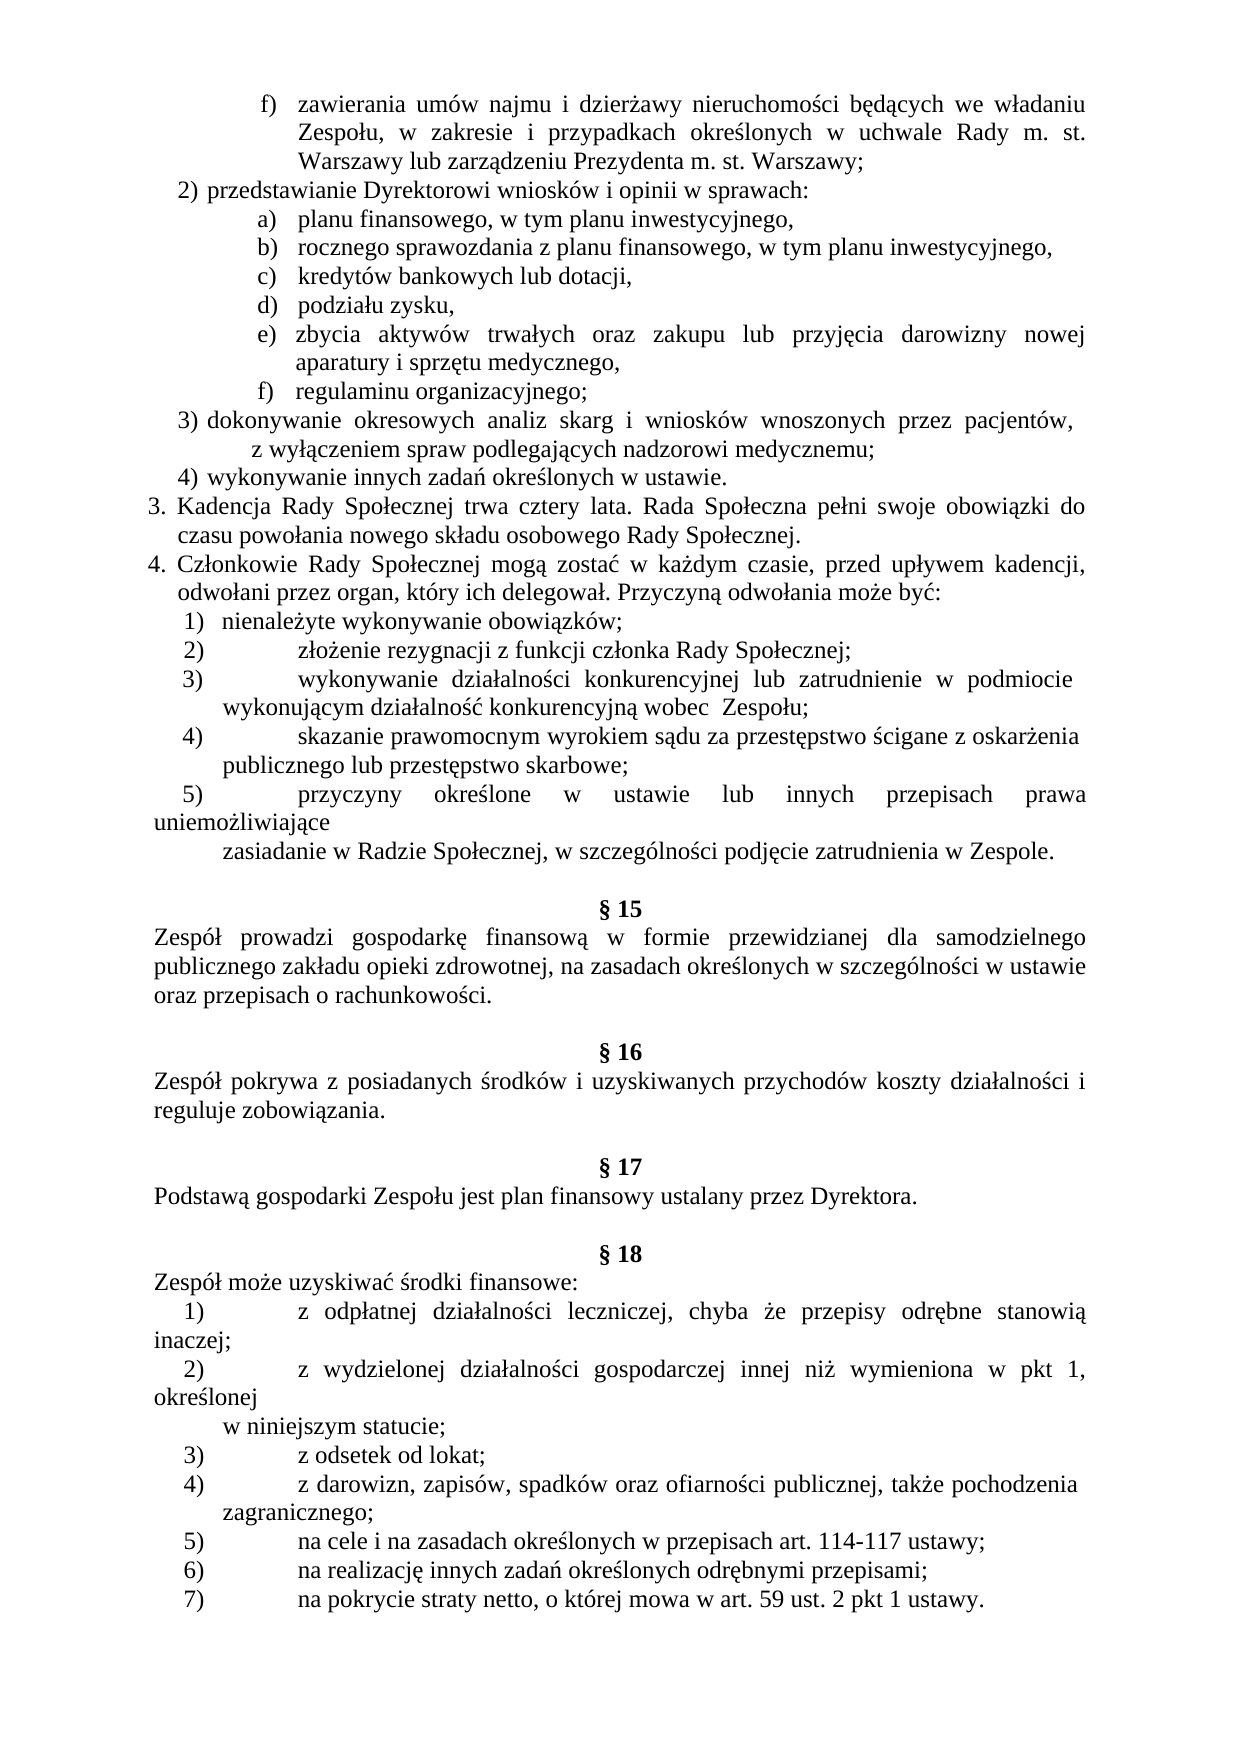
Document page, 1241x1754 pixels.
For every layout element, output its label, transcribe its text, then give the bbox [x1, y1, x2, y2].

list zbycia aktywów trwałych oraz zakupu lub przyjęcia darowizny nowej aparatury i sprzętu medycznego, [257, 319, 1087, 376]
list wykonywanie działalności konkurencyjnej lub zatrudnienie w podmiocie wykonującym działalność konkurencyjną wobec Zespołu; [154, 664, 1087, 721]
text § 15 [154, 894, 1087, 922]
text Podstawą gospodarki Zespołu jest plan finansowy ustalany przez Dyrektora. [154, 1181, 1087, 1210]
list na realizację innych zadań określonych odrębnymi przepisami; [154, 1555, 1087, 1584]
list dokonywanie okresowych analiz skarg i wniosków wnoszonych przez pacjentów, z wyłączeniem spraw podlegających nadzorowi medycznemu; [177, 405, 1087, 462]
list podziału zysku, [154, 290, 1087, 319]
text § 17 [154, 1152, 1087, 1181]
list kredytów bankowych lub dotacji, [154, 261, 1087, 290]
list z wydzielonej działalności gospodarczej innej niż wymieniona w pkt 1, określonej w niniejszym statucie; [154, 1354, 1087, 1440]
list na pokrycie straty netto, o której mowa w art. 59 ust. 2 pkt 1 ustawy. [154, 1584, 1087, 1612]
list z odsetek od lokat; [154, 1440, 1087, 1469]
text § 16 [154, 1037, 1087, 1066]
list z darowizn, zapisów, spadków oraz ofiarności publicznej, także pochodzenia zagranicznego; [154, 1469, 1087, 1526]
list regulaminu organizacyjnego; [257, 376, 1087, 405]
list nienależyte wykonywanie obowiązków; [154, 606, 1087, 635]
text Zespół może uzyskiwać środki finansowe: [154, 1267, 1087, 1296]
text Zespół pokrywa z posiadanych środków i uzyskiwanych przychodów koszty działalności i reguluje zobowiązania. [154, 1066, 1087, 1124]
list przedstawianie Dyrektorowi wniosków i opinii w sprawach: [177, 175, 1087, 204]
text Zespół prowadzi gospodarkę finansową w formie przewidzianej dla samodzielnego publicznego zakładu opieki zdrowotnej, na zasadach określonych w szczególności w ustawie oraz przepisach o rachunkowości. [154, 922, 1087, 1009]
text 3. Kadencja Rady Społecznej trwa cztery lata. Rada Społeczna pełni swoje obowiązki do czasu powołania nowego składu osobowego Rady Społecznej. [148, 491, 1087, 549]
list planu finansowego, w tym planu inwestycyjnego, [154, 204, 1087, 232]
list rocznego sprawozdania z planu finansowego, w tym planu inwestycyjnego, [154, 232, 1087, 261]
text § 18 [154, 1239, 1087, 1267]
list zawierania umów najmu i dzierżawy nieruchomości będących we władaniu Zespołu, w zakresie i przypadkach określonych w uchwale Rady m. st. Warszawy lub zarządzeniu Prezydenta m. st. Warszawy; [260, 89, 1087, 175]
list z odpłatnej działalności leczniczej, chyba że przepisy odrębne stanowią inaczej; [154, 1296, 1087, 1354]
text 4. Członkowie Rady Społecznej mogą zostać w każdym czasie, przed upływem kadencji, odwołani przez organ, który ich delegował. Przyczyną odwołania może być: [148, 549, 1087, 606]
list skazanie prawomocnym wyrokiem sądu za przestępstwo ścigane z oskarżenia publicznego lub przestępstwo skarbowe; [154, 721, 1087, 779]
list na cele i na zasadach określonych w przepisach art. 114-117 ustawy; [154, 1526, 1087, 1555]
list złożenie rezygnacji z funkcji członka Rady Społecznej; [154, 635, 1087, 664]
list przyczyny określone w ustawie lub innych przepisach prawa uniemożliwiające zasiadanie w Radzie Społecznej, w szczególności podjęcie zatrudnienia w Zespole. [154, 779, 1087, 865]
list wykonywanie innych zadań określonych w ustawie. [177, 462, 1087, 491]
